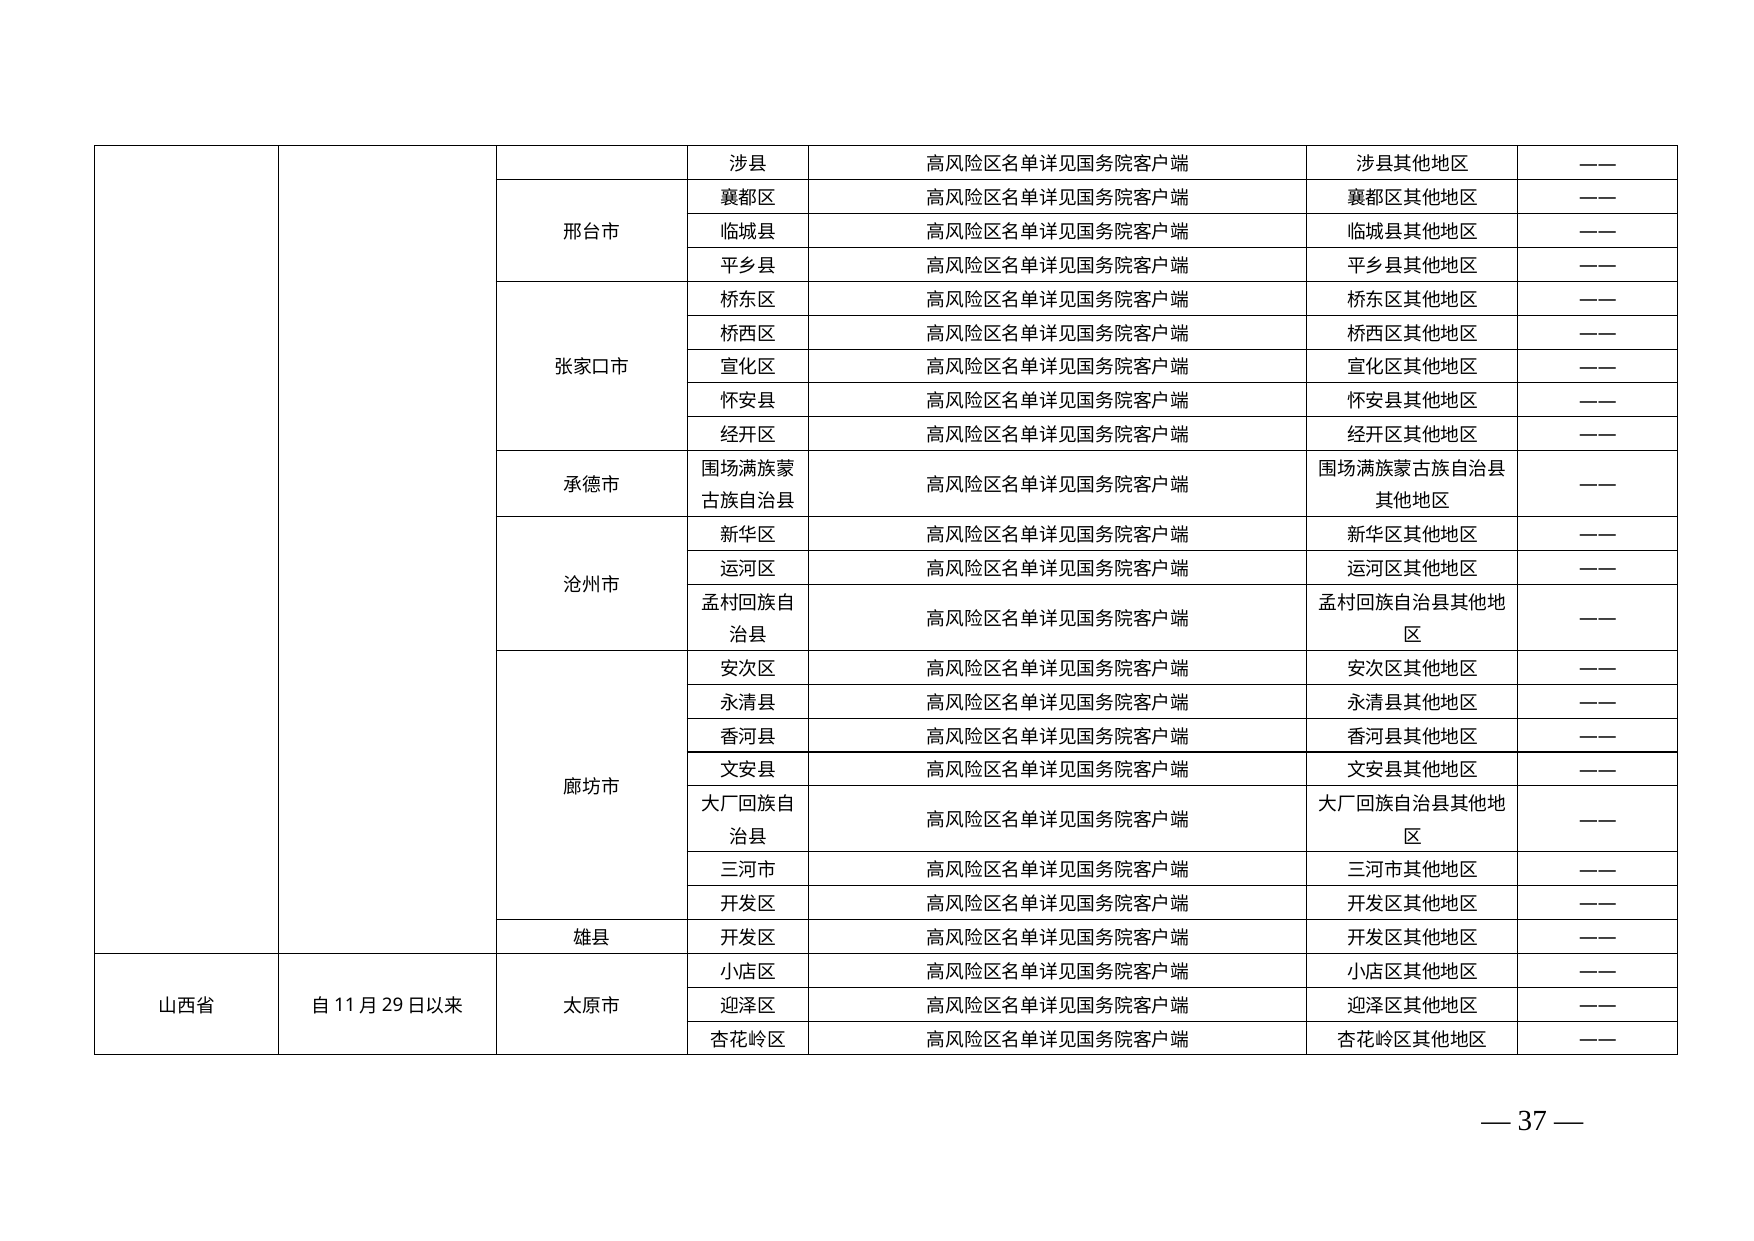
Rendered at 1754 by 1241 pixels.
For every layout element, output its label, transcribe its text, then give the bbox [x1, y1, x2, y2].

table_cell 永清县其他地区 [1307, 685, 1517, 717]
table_cell 高风险区名单详见国务院客户端 [809, 451, 1306, 516]
table_cell —— [1518, 954, 1677, 987]
table_cell 开发区 [688, 920, 808, 953]
table_cell 小店区其他地区 [1307, 954, 1517, 987]
table_cell 怀安县 [688, 383, 808, 416]
table_cell 山西省 [95, 954, 278, 1054]
table_cell 平乡县 [688, 248, 808, 281]
table_cell 高风险区名单详见国务院客户端 [809, 282, 1306, 314]
table_cell 高风险区名单详见国务院客户端 [809, 180, 1306, 213]
table_cell —— [1518, 719, 1677, 751]
table_cell 高风险区名单详见国务院客户端 [809, 988, 1306, 1021]
table_cell 新华区 [688, 517, 808, 550]
table_cell —— [1518, 886, 1677, 919]
table_cell 涉县 [688, 146, 808, 179]
table_cell 高风险区名单详见国务院客户端 [809, 417, 1306, 450]
table_cell —— [1518, 350, 1677, 382]
table_cell 邢台市 [497, 180, 687, 281]
table_cell 高风险区名单详见国务院客户端 [809, 316, 1306, 348]
table_cell 临城县其他地区 [1307, 214, 1517, 247]
table_cell 雄县 [497, 920, 687, 953]
table_cell 宣化区其他地区 [1307, 350, 1517, 382]
table_cell 迎泽区 [688, 988, 808, 1021]
table_cell —— [1518, 753, 1677, 785]
table_cell 高风险区名单详见国务院客户端 [809, 852, 1306, 885]
table_cell 高风险区名单详见国务院客户端 [809, 786, 1306, 851]
table_cell 高风险区名单详见国务院客户端 [809, 517, 1306, 550]
table_cell —— [1518, 1022, 1677, 1054]
table_cell 三河市其他地区 [1307, 852, 1517, 885]
table_cell —— [1518, 517, 1677, 550]
table_cell 高风险区名单详见国务院客户端 [809, 214, 1306, 247]
table_cell 怀安县其他地区 [1307, 383, 1517, 416]
table_cell 三河市 [688, 852, 808, 885]
table_cell —— [1518, 920, 1677, 953]
table_cell 高风险区名单详见国务院客户端 [809, 146, 1306, 179]
table_cell —— [1518, 585, 1677, 650]
table_cell 桥西区 [688, 316, 808, 348]
table_cell —— [1518, 180, 1677, 213]
table_cell 新华区其他地区 [1307, 517, 1517, 550]
table_cell 高风险区名单详见国务院客户端 [809, 651, 1306, 684]
table_cell 高风险区名单详见国务院客户端 [809, 920, 1306, 953]
table_cell 高风险区名单详见国务院客户端 [809, 753, 1306, 785]
table_cell 围场满族蒙古族自治县其他地区 [1307, 451, 1517, 516]
table_cell 太原市 [497, 954, 687, 1054]
table_cell 香河县其他地区 [1307, 719, 1517, 751]
table_cell 高风险区名单详见国务院客户端 [809, 585, 1306, 650]
table_cell 孟村回族自治县其他地区 [1307, 585, 1517, 650]
table_cell 高风险区名单详见国务院客户端 [809, 886, 1306, 919]
table_cell —— [1518, 685, 1677, 717]
table_cell —— [1518, 651, 1677, 684]
table_cell —— [1518, 551, 1677, 584]
table_cell 高风险区名单详见国务院客户端 [809, 383, 1306, 416]
table_cell 高风险区名单详见国务院客户端 [809, 1022, 1306, 1054]
table_cell —— [1518, 852, 1677, 885]
table_cell 宣化区 [688, 350, 808, 382]
table_cell 大厂回族自治县其他地区 [1307, 786, 1517, 851]
table_cell 杏花岭区其他地区 [1307, 1022, 1517, 1054]
table_cell 开发区其他地区 [1307, 886, 1517, 919]
table_cell 自11月29日以来 [279, 954, 496, 1054]
table_cell 小店区 [688, 954, 808, 987]
table_cell 大厂回族自治县 [688, 786, 808, 851]
table_cell —— [1518, 214, 1677, 247]
table_cell 高风险区名单详见国务院客户端 [809, 350, 1306, 382]
table_cell 运河区其他地区 [1307, 551, 1517, 584]
table_cell 永清县 [688, 685, 808, 717]
table_cell 廊坊市 [497, 651, 687, 919]
table_cell 香河县 [688, 719, 808, 751]
table_cell 安次区 [688, 651, 808, 684]
table_cell 安次区其他地区 [1307, 651, 1517, 684]
table_cell 张家口市 [497, 282, 687, 450]
table_cell 桥东区 [688, 282, 808, 314]
table_cell 高风险区名单详见国务院客户端 [809, 248, 1306, 281]
table_cell —— [1518, 316, 1677, 348]
table_cell 平乡县其他地区 [1307, 248, 1517, 281]
table_cell —— [1518, 451, 1677, 516]
table_cell 高风险区名单详见国务院客户端 [809, 685, 1306, 717]
table_cell —— [1518, 786, 1677, 851]
table_cell 迎泽区其他地区 [1307, 988, 1517, 1021]
table_cell 沧州市 [497, 517, 687, 650]
table_cell 孟村回族自治县 [688, 585, 808, 650]
table_cell 开发区其他地区 [1307, 920, 1517, 953]
table_cell 经开区其他地区 [1307, 417, 1517, 450]
table_cell 桥西区其他地区 [1307, 316, 1517, 348]
table_cell —— [1518, 282, 1677, 314]
table_cell 杏花岭区 [688, 1022, 808, 1054]
table_cell 临城县 [688, 214, 808, 247]
table_cell —— [1518, 248, 1677, 281]
table_cell 文安县其他地区 [1307, 753, 1517, 785]
table_cell 文安县 [688, 753, 808, 785]
table_cell 襄都区其他地区 [1307, 180, 1517, 213]
table_cell 桥东区其他地区 [1307, 282, 1517, 314]
table_cell 围场满族蒙古族自治县 [688, 451, 808, 516]
table_cell 邯郸市 [497, 146, 687, 179]
table_cell 涉县其他地区 [1307, 146, 1517, 179]
table_cell —— [1518, 146, 1677, 179]
table_cell 襄都区 [688, 180, 808, 213]
table_cell —— [1518, 417, 1677, 450]
table_cell 高风险区名单详见国务院客户端 [809, 954, 1306, 987]
table_cell 承德市 [497, 451, 687, 516]
table_cell 高风险区名单详见国务院客户端 [809, 551, 1306, 584]
table_cell 高风险区名单详见国务院客户端 [809, 719, 1306, 751]
table_cell 经开区 [688, 417, 808, 450]
table_cell —— [1518, 988, 1677, 1021]
table_cell —— [1518, 383, 1677, 416]
table_cell 运河区 [688, 551, 808, 584]
table_cell 开发区 [688, 886, 808, 919]
